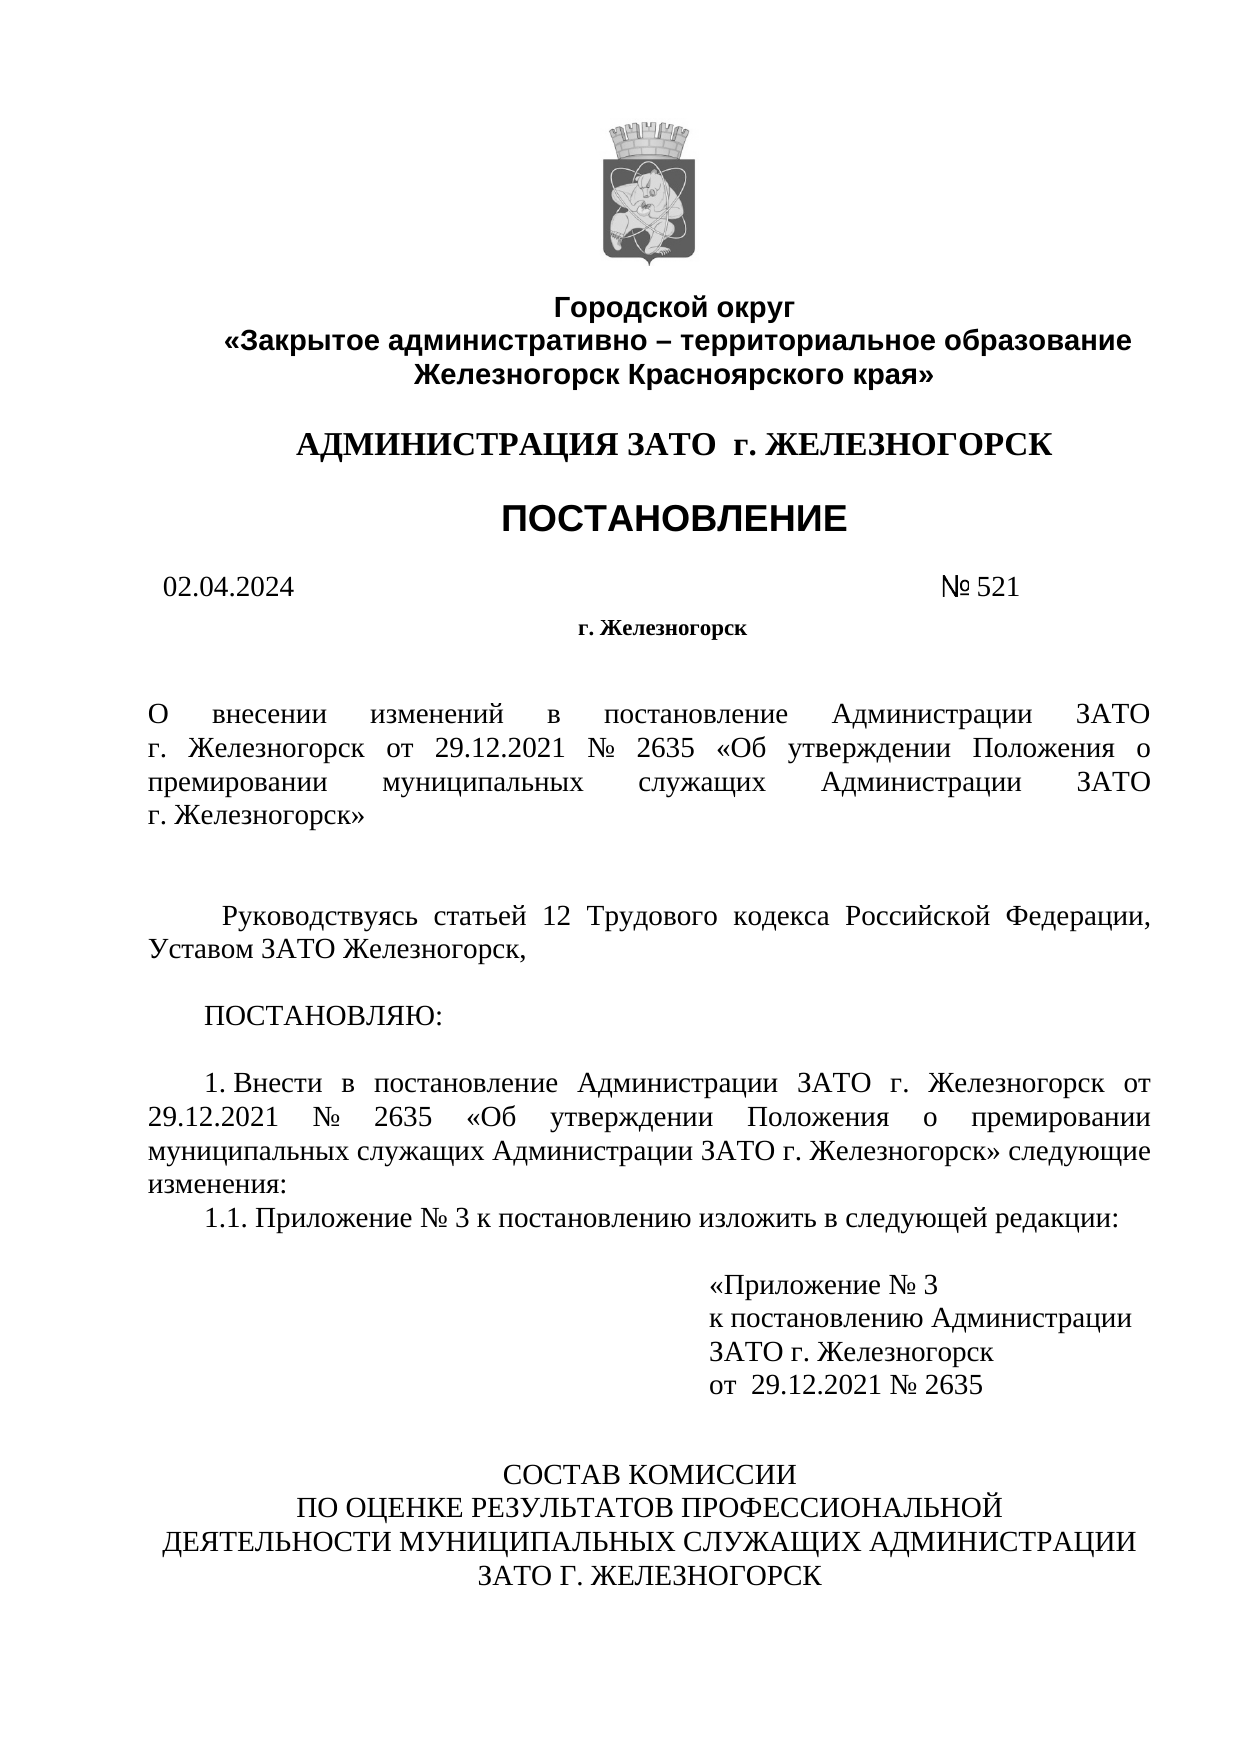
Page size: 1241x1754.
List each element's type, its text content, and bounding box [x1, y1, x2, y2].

text Руководствуясь статьей 12 Трудового кодекса Российской Федерации, Уставом ЗАТО Железногорск, [148, 898, 1152, 965]
text ПОСТАНОВЛЕНИЕ [158, 496, 1190, 539]
subtitle АДМИНИСТРАЦИЯ ЗАТО г. ЖЕЛЕЗНОГОРСК [158, 424, 1190, 462]
text «Приложение № 3 [148, 1267, 1152, 1300]
text от 29.12.2021 № 2635 [148, 1367, 1152, 1401]
text к постановлению Администрации [148, 1300, 1152, 1334]
title СОСТАВ КОМИССИИ [148, 1457, 1152, 1491]
text 1.1. Приложение № 3 к постановлению изложить в следующей редакции: [148, 1200, 1152, 1233]
title ДЕЯТЕЛЬНОСТИ МУНИЦИПАЛЬНЫХ СЛУЖАЩИХ АДМИНИСТРАЦИИ ЗАТО Г. ЖЕЛЕЗНОГОРСК [148, 1524, 1152, 1591]
text О внесении изменений в постановление Администрации ЗАТО г. Железногорск от 29.12.2021 № 2635 «Об утверждении Положения о премировании муниципальных служащих Администрации ЗАТО г. Железногорск» [148, 697, 1152, 831]
text ПОСТАНОВЛЯЮ: [148, 998, 1152, 1032]
text 02.04.2024 521 [163, 569, 1147, 603]
text Городской округ [158, 290, 1190, 323]
text г. Железногорск [148, 563, 1152, 641]
text ЗАТО г. Железногорск [148, 1334, 1152, 1367]
text 1. Внести в постановление Администрации ЗАТО г. Железногорск от 29.12.2021 № 2635 «Об утверждении Положения о премировании муниципальных служащих Администрации ЗАТО г. Железногорск» следующие изменения: [148, 1066, 1152, 1200]
title ПО ОЦЕНКЕ РЕЗУЛЬТАТОВ ПРОФЕССИОНАЛЬНОЙ [148, 1491, 1152, 1524]
text «Закрытое административно – территориальное образование Железногорск Красноярского края» [158, 323, 1190, 390]
